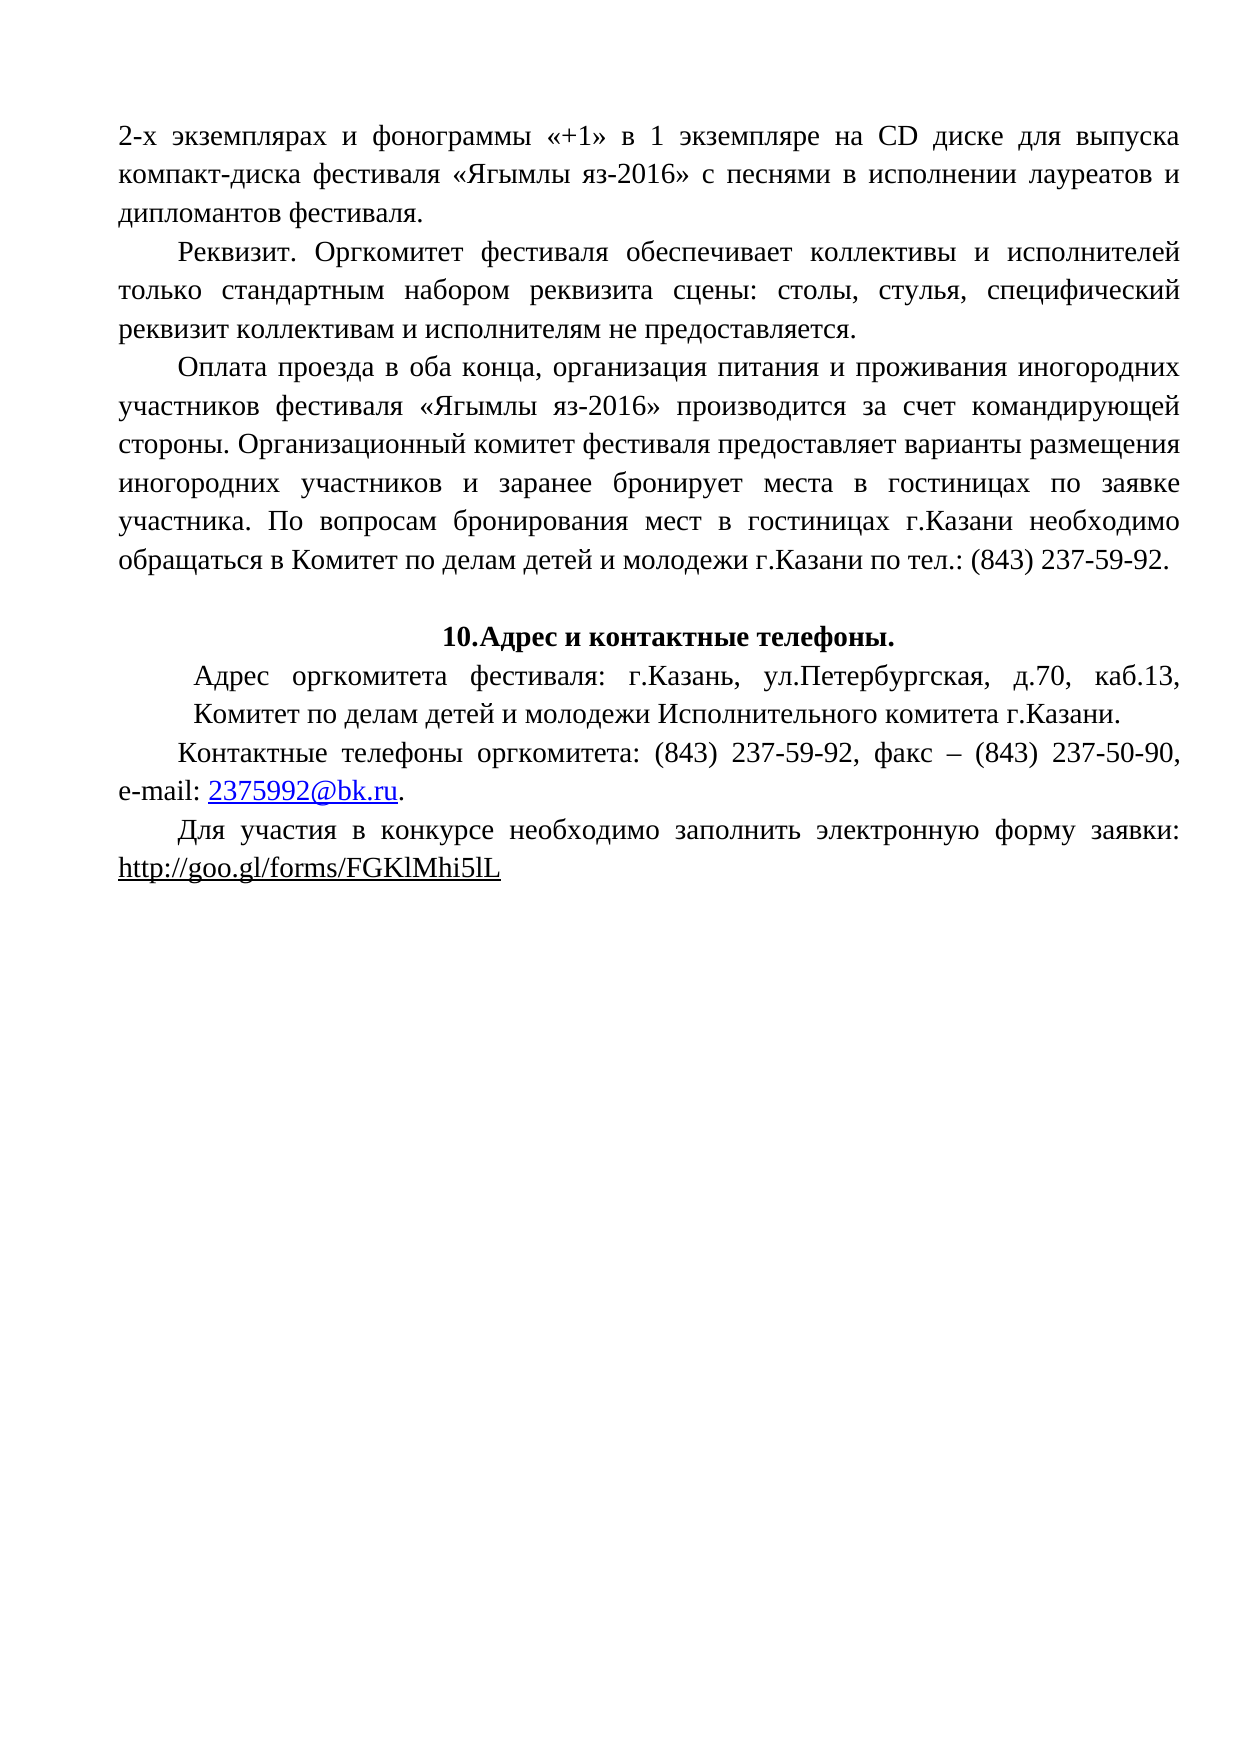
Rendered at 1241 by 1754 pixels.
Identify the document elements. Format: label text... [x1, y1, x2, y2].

text Контактные телефоны оргкомитета: (843) 237-59-92, факс – (843) 237-50-90, e-mail: 2375992@bk.ru. [118, 735, 1181, 807]
text Для участия в конкурсе необходимо заполнить электронную форму заявки: http://goo.gl/forms/FGKlMhi5lL [118, 812, 1181, 884]
text Реквизит. Оргкомитет фестиваля обеспечивает коллективы и исполнителей только стандартным набором реквизита сцены: столы, стулья, специфический реквизит коллективам и исполнителям не предоставляется. [118, 234, 1181, 344]
text Адрес оргкомитета фестиваля: г.Казань, ул.Петербургская, д.70, каб.13, Комитет по делам детей и молодежи Исполнительного комитета г.Казани. [193, 658, 1181, 730]
list Адрес и контактные телефоны. [156, 619, 1181, 653]
text Оплата проезда в оба конца, организация питания и проживания иногородних участников фестиваля «Ягымлы яз-2016» производится за счет командирующей стороны. Организационный комитет фестиваля предоставляет варианты размещения иногородних участников и заранее бронирует места в гостиницах по заявке участника. По вопросам бронирования мест в гостиницах г.Казани необходимо обращаться в Комитет по делам детей и молодежи г.Казани по тел.: (843) 237-59-92. [118, 349, 1181, 576]
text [118, 118, 1181, 229]
